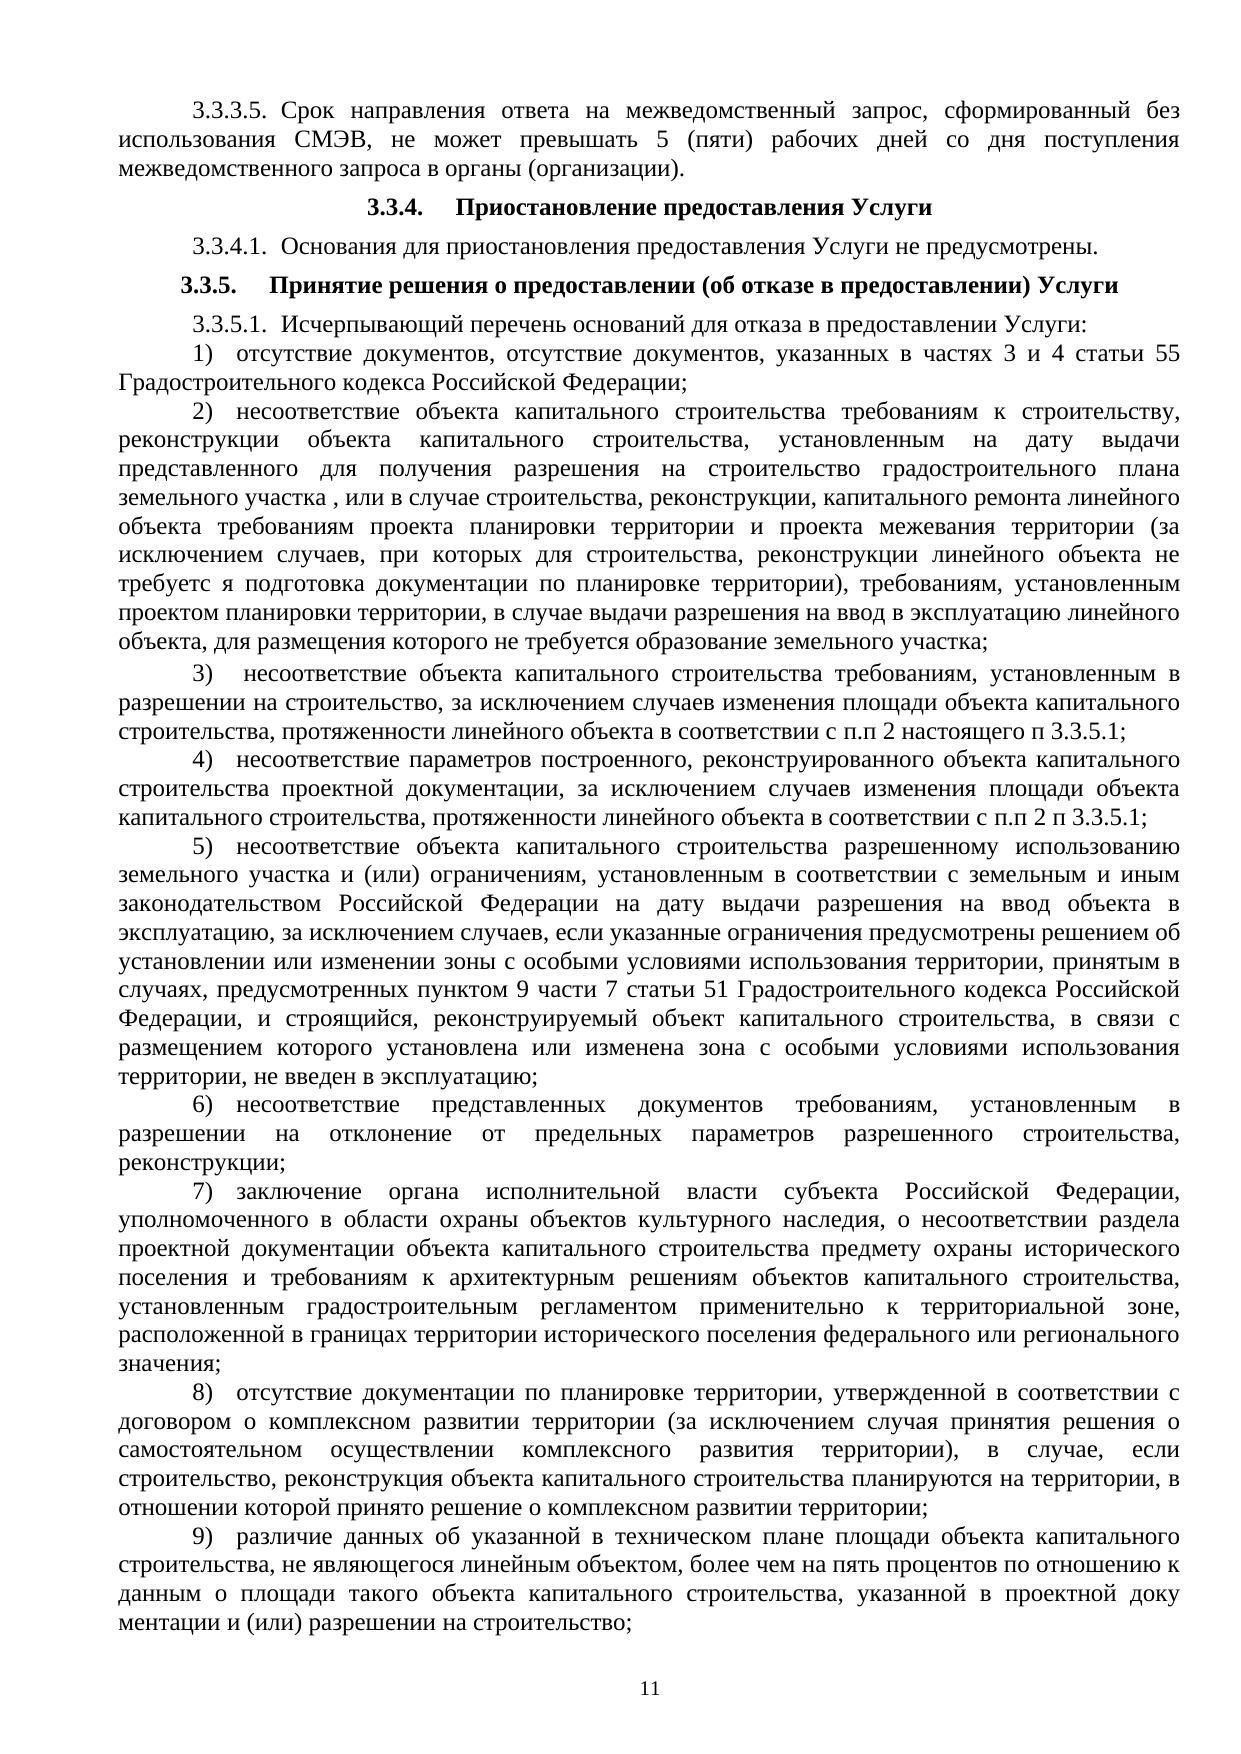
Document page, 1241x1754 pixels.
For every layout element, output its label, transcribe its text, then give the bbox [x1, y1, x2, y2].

list несоответствие объекта капитального строительства требованиям к строительству, реконструкции объекта капитального строительства, установленным на дату выдачи представленного для получения разрешения на строительство градостроительного плана земельного участка , или в случае строительства, реконструкции, капитального ремонта линейного объекта требованиям проекта планировки территории и проекта межевания территории (за исключением случаев, при которых для строительства, реконструкции линейного объекта не требуетс я подготовка документации по планировке территории), требованиям, установленным проектом планировки территории, в случае выдачи разрешения на ввод в эксплуатацию линейного объекта, для размещения которого не требуется образование земельного участка; [118, 396, 1181, 654]
list отсутствие документации по планировке территории, утвержденной в соответствии с договором о комплексном развитии территории (за исключением случая принятия решения о самостоятельном осуществлении комплексного развития территории), в случае, если строительство, реконструкция объекта капитального строительства планируются на территории, в отношении которой принято решение о комплексном развитии территории; [118, 1377, 1181, 1521]
list несоответствие параметров построенного, реконструированного объекта капитального строительства проектной документации, за исключением случаев изменения площади объекта капитального строительства, протяженности линейного объекта в соответствии с п.п 2 п 3.3.5.1; [118, 744, 1181, 831]
list Срок направления ответа на межведомственный запрос, сформированный без использования СМЭВ, не может превышать 5 (пяти) рабочих дней со дня поступления межведомственного запроса в органы (организации). [118, 95, 1181, 182]
list несоответствие объекта капитального строительства разрешенному использованию земельного участка и (или) ограничениям, установленным в соответствии с земельным и иным законодательством Российской Федерации на дату выдачи разрешения на ввод объекта в эксплуатацию, за исключением случаев, если указанные ограничения предусмотрены решением об установлении или изменении зоны с особыми условиями использования территории, принятым в случаях, предусмотренных пунктом 9 части 7 статьи 51 Градостроительного кодекса Российской Федерации, и строящийся, реконструируемый объект капитального строительства, в связи с размещением которого установлена или изменена зона с особыми условиями использования территории, не введен в эксплуатацию; [118, 831, 1181, 1089]
list отсутствие документов, отсутствие документов, указанных в частях 3 и 4 статьи 55 Градостроительного кодекса Российской Федерации; [118, 338, 1181, 396]
list различие данных об указанной в техническом плане площади объекта капитального строительства, не являющегося линейным объектом, более чем на пять процентов по отношению к данным о площади такого объекта капитального строительства, указанной в проектной доку ментации и (или) разрешении на строительство; [118, 1521, 1181, 1636]
list несоответствие представленных документов требованиям, установленным в разрешении на отклонение от предельных параметров разрешенного строительства, реконструкции; [118, 1089, 1181, 1176]
list несоответствие объекта капитального строительства требованиям, установленным в разрешении на строительство, за исключением случаев изменения площади объекта капитального строительства, протяженности линейного объекта в соответствии с п.п 2 настоящего п 3.3.5.1; [118, 654, 1181, 744]
list заключение органа исполнительной власти субъекта Российской Федерации, уполномоченного в области охраны объектов культурного наследия, о несоответствии раздела проектной документации объекта капитального строительства предмету охраны исторического поселения и требованиям к архитектурным решениям объектов капитального строительства, установленным градостроительным регламентом применительно к территориальной зоне, расположенной в границах территории исторического поселения федерального или регионального значения; [118, 1176, 1181, 1377]
list Приостановление предоставления Услуги [118, 192, 1181, 221]
list Основания для приостановления предоставления Услуги не предусмотрены. [118, 231, 1181, 260]
list Исчерпывающий перечень оснований для отказа в предоставлении Услуги: [118, 309, 1181, 338]
list Принятие решения о предоставлении (об отказе в предоставлении) Услуги [118, 270, 1181, 299]
